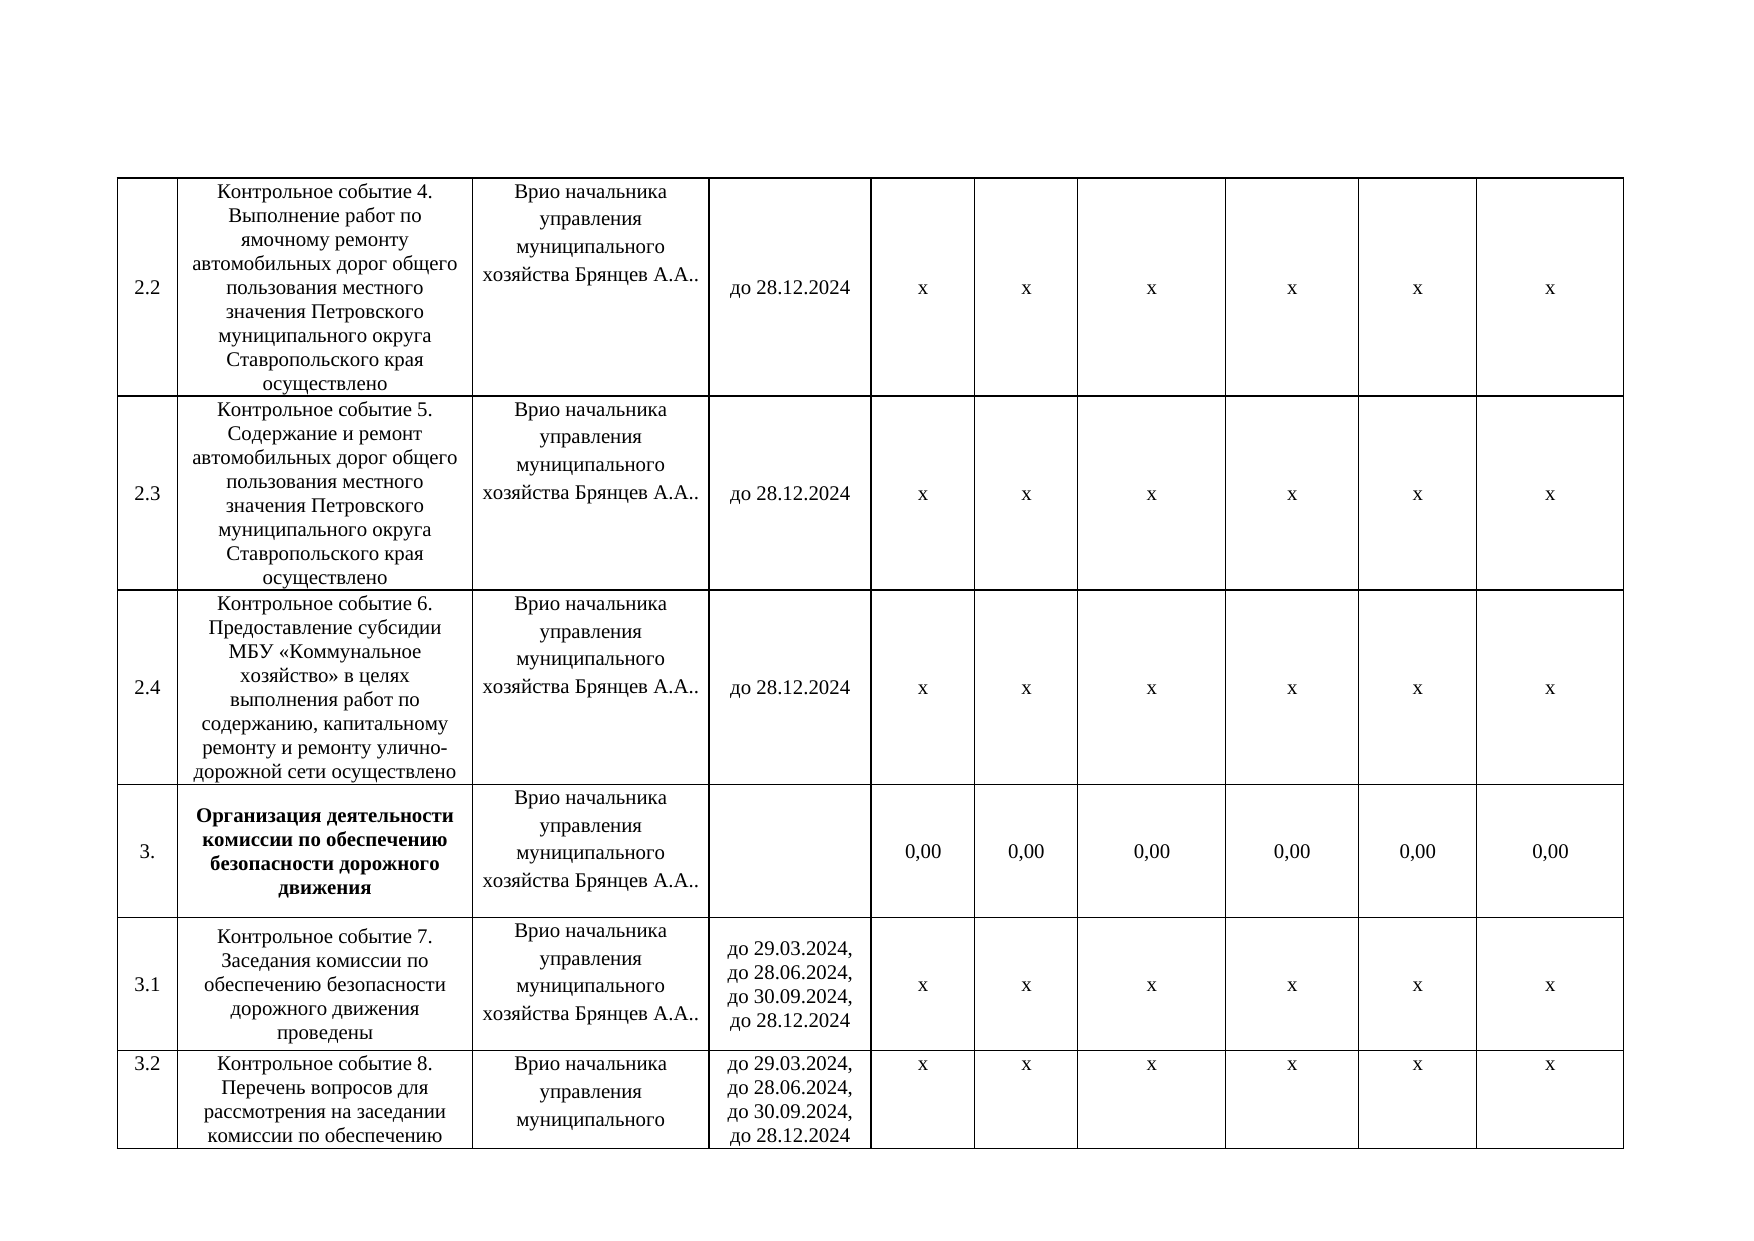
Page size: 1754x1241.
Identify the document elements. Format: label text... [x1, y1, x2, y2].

table_cell 3.1 [118, 918, 177, 1050]
table_cell [710, 785, 870, 917]
table_cell х [1359, 1051, 1476, 1147]
table_cell до 28.12.2024 [710, 179, 870, 395]
table_cell 0,00 [1226, 785, 1358, 917]
table_cell х [1078, 397, 1225, 589]
table_cell Контрольное событие 4. Выполнение работ по ямочному ремонту автомобильных дорог общего пользования местного значения Петровского муниципального округа Ставропольского края осуществлено [178, 179, 472, 395]
table_cell 0,00 [1359, 785, 1476, 917]
table_cell х [1477, 591, 1623, 783]
table_cell х [975, 397, 1077, 589]
table_cell 3. [118, 785, 177, 917]
table_cell 3.2 [118, 1051, 177, 1147]
table_cell х [872, 397, 974, 589]
table_cell х [1078, 918, 1225, 1050]
table_cell Врио начальника управления муниципального хозяйства Брянцев А.А.. [473, 918, 708, 1050]
table_cell х [872, 179, 974, 395]
table_cell х [1477, 397, 1623, 589]
table_cell х [1477, 179, 1623, 395]
table_cell Контрольное событие 5. Содержание и ремонт автомобильных дорог общего пользования местного значения Петровского муниципального округа Ставропольского края осуществлено [178, 397, 472, 589]
table_cell Контрольное событие 6. Предоставление субсидии МБУ «Коммунальное хозяйство» в целях выполнения работ по содержанию, капитальному ремонту и ремонту улично-дорожной сети осуществлено [178, 591, 472, 783]
table_cell х [1226, 397, 1358, 589]
table_cell до 28.12.2024 [710, 591, 870, 783]
table_cell х [1226, 179, 1358, 395]
table_cell х [1359, 591, 1476, 783]
table_cell х [872, 918, 974, 1050]
table_cell 0,00 [975, 785, 1077, 917]
table_cell Организация деятельности комиссии по обеспечению безопасности дорожного движения [178, 785, 472, 917]
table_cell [710, 1051, 870, 1147]
table_cell 0,00 [872, 785, 974, 917]
table_cell х [1078, 1051, 1225, 1147]
table_cell х [975, 591, 1077, 783]
table_cell Врио начальника управления муниципального хозяйства Брянцев А.А.. [473, 397, 708, 589]
table_cell х [975, 179, 1077, 395]
table_cell х [1226, 591, 1358, 783]
table_cell х [872, 591, 974, 783]
table_cell х [1359, 179, 1476, 395]
table_cell х [1477, 1051, 1623, 1147]
table_cell Врио начальника управления муниципального хозяйства Брянцев А.А.. [473, 785, 708, 917]
table_cell х [872, 1051, 974, 1147]
table_cell до 29.03.2024, до 28.06.2024, до 30.09.2024, до 28.12.2024 [710, 918, 870, 1050]
table_cell 2.2 [118, 179, 177, 395]
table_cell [473, 1051, 708, 1147]
table_cell х [975, 1051, 1077, 1147]
table_cell 2.3 [118, 397, 177, 589]
table_cell х [1078, 179, 1225, 395]
table_cell Контрольное событие 7. Заседания комиссии по обеспечению безопасности дорожного движения проведены [178, 918, 472, 1050]
table_cell Врио начальника управления муниципального хозяйства Брянцев А.А.. [473, 591, 708, 783]
table_cell х [1359, 918, 1476, 1050]
table_cell 0,00 [1078, 785, 1225, 917]
table_cell х [1359, 397, 1476, 589]
table_cell х [975, 918, 1077, 1050]
table_cell х [1226, 1051, 1358, 1147]
table_cell х [1078, 591, 1225, 783]
table_cell до 28.12.2024 [710, 397, 870, 589]
table_cell х [1226, 918, 1358, 1050]
table_cell 2.4 [118, 591, 177, 783]
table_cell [473, 179, 708, 395]
table_cell х [1477, 918, 1623, 1050]
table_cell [178, 1051, 472, 1147]
table_cell 0,00 [1477, 785, 1623, 917]
